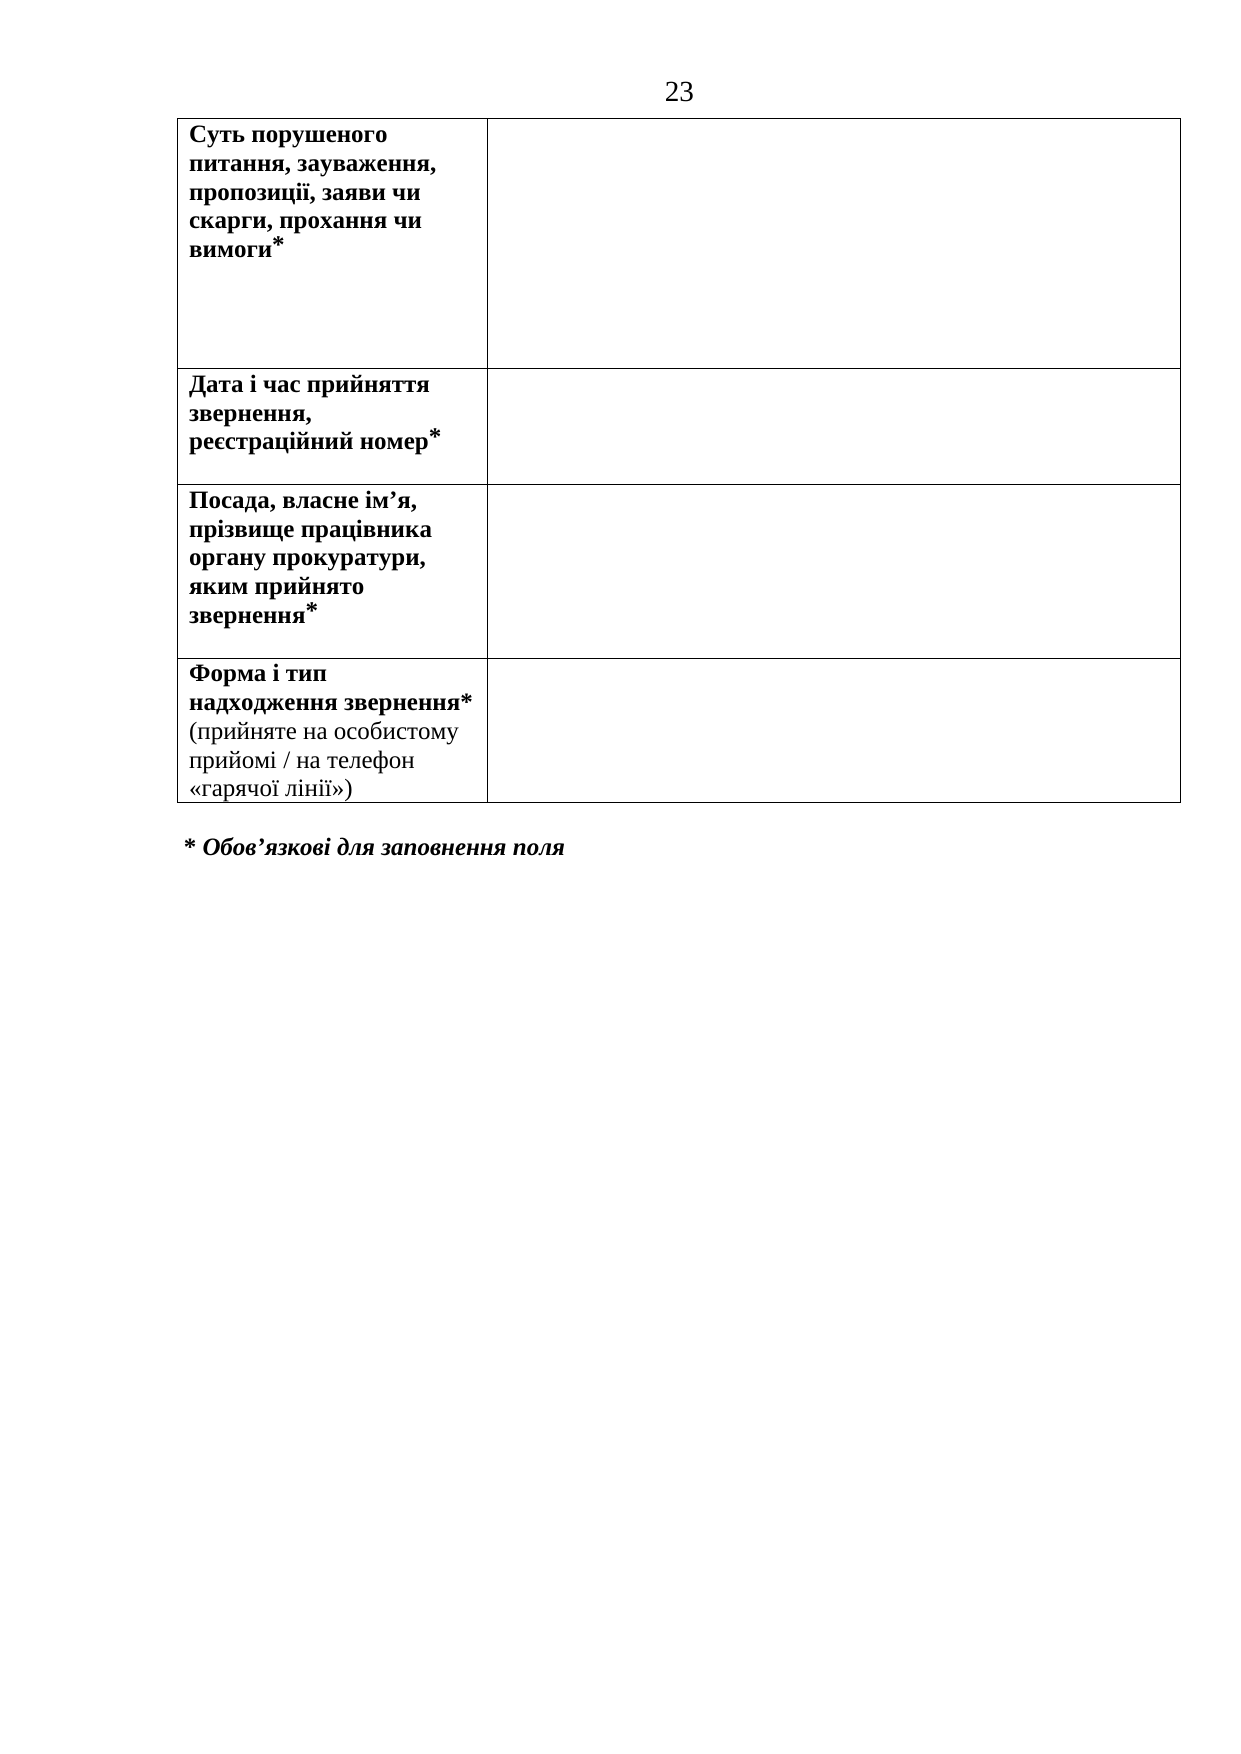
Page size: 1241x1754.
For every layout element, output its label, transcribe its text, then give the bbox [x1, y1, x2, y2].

table_cell [488, 659, 1180, 802]
table_cell Форма і тип надходження звернення* (прийняте на особистому прийомі / на телефон «гарячої лінії») [178, 659, 487, 802]
table_cell [488, 119, 1180, 368]
table_cell Дата і час прийняття звернення, реєстраційний номер ⃰ [178, 369, 487, 484]
table_cell [488, 369, 1180, 484]
table_cell Посада, власне ім’я, прізвище працівника органу прокуратури, яким прийнято звернення ⃰ [178, 485, 487, 657]
table_cell Суть порушеного питання, зауваження, пропозиції, заяви чи скарги, прохання чи вимоги ⃰ [178, 119, 487, 368]
text * Обов’язкові для заповнення поля [177, 832, 1182, 861]
table_cell [488, 485, 1180, 657]
